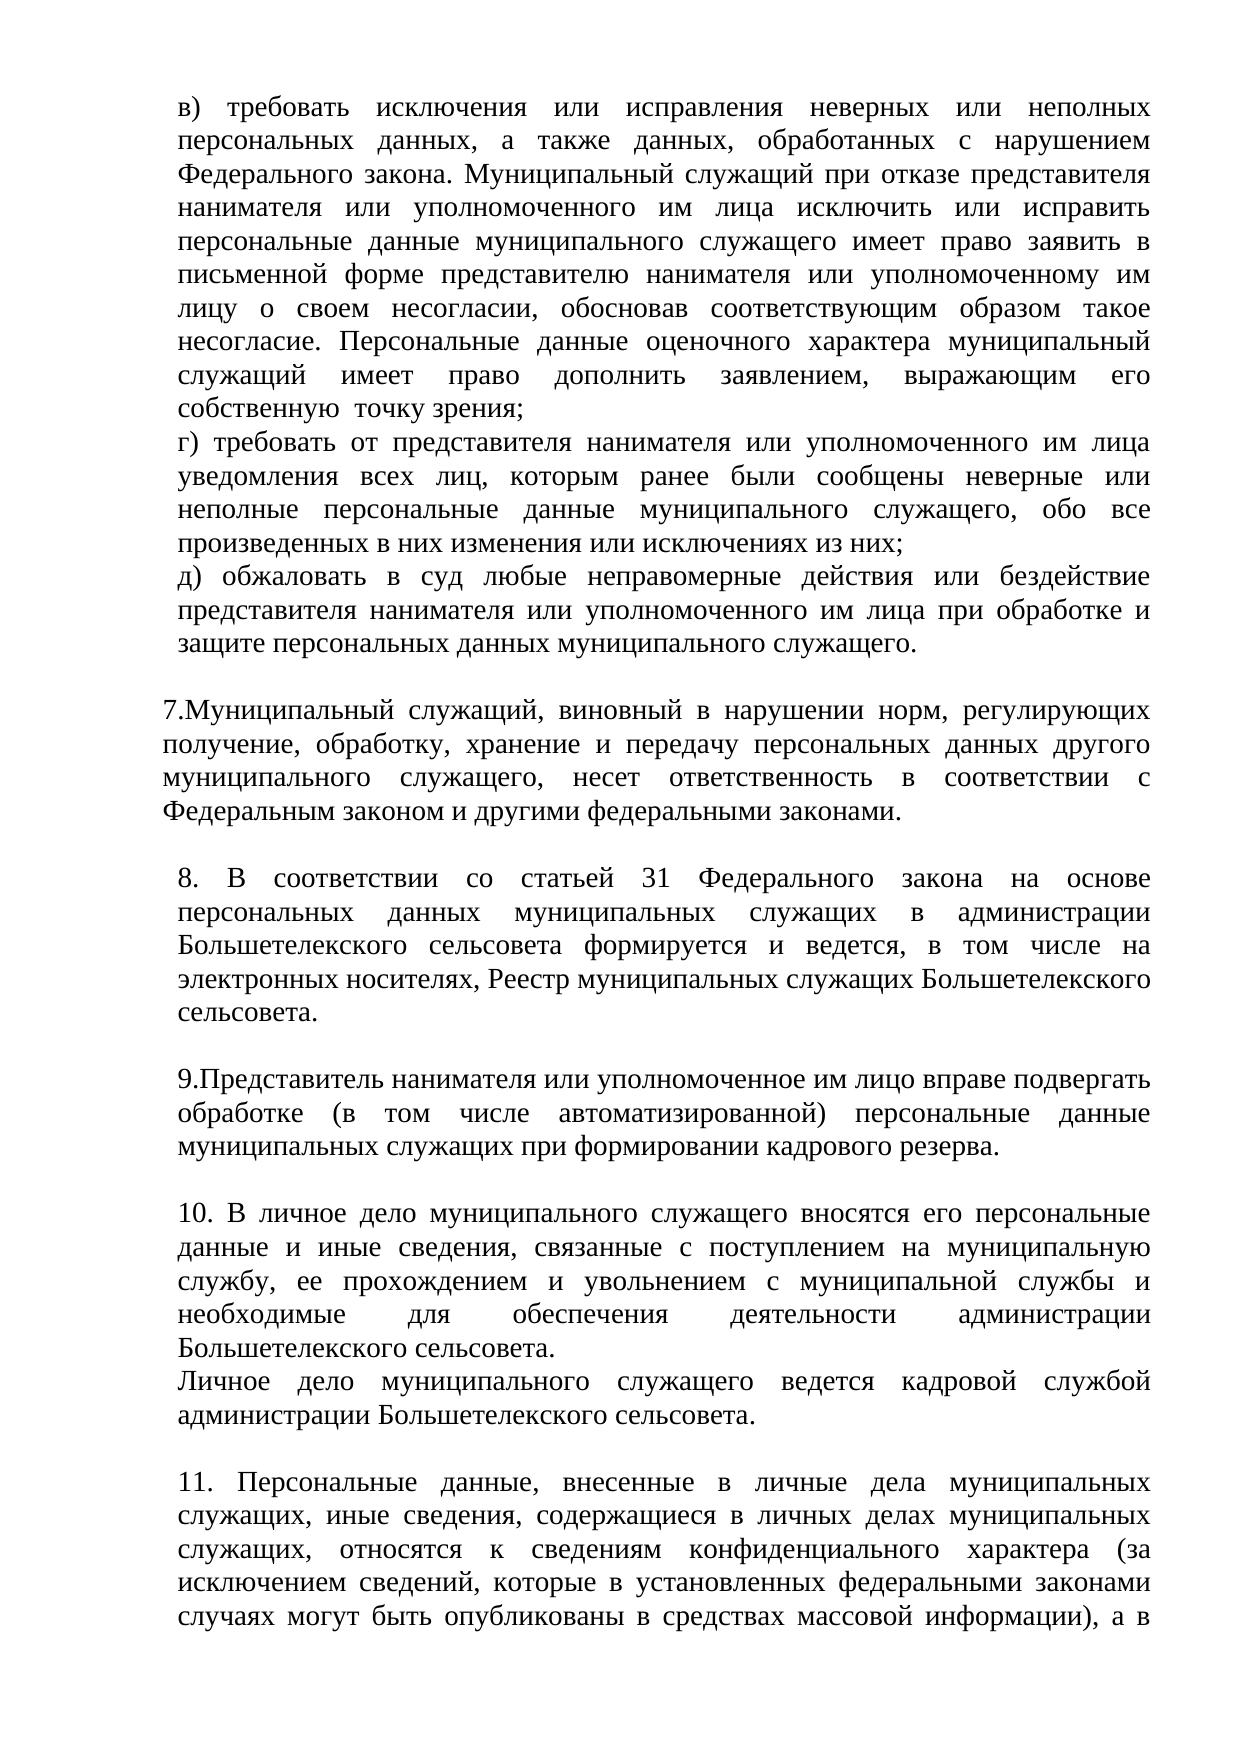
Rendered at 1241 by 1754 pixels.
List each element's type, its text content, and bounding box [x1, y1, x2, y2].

text в) требовать исключения или исправления неверных или неполных персональных данных, а также данных, обработанных с нарушением Федерального закона. Муниципальный служащий при отказе представителя нанимателя или уполномоченного им лица исключить или исправить персональные данные муниципального служащего имеет право заявить в письменной форме представителю нанимателя или уполномоченному им лицу о своем несогласии, обосновав соответствующим образом такое несогласие. Персональные данные оценочного характера муниципальный служащий имеет право дополнить заявлением, выражающим его собственную точку зрения; [177, 89, 1152, 424]
text г) требовать от представителя нанимателя или уполномоченного им лица уведомления всех лиц, которым ранее были сообщены неверные или неполные персональные данные муниципального служащего, обо все произведенных в них изменения или исключениях из них; [177, 424, 1152, 558]
text 10. В личное дело муниципального служащего вносятся его персональные данные и иные сведения, связанные с поступлением на муниципальную службу, ее прохождением и увольнением с муниципальной службы и необходимые для обеспечения деятельности администрации Большетелекского сельсовета. [177, 1196, 1152, 1363]
text 9.Представитель нанимателя или уполномоченное им лицо вправе подвергать обработке (в том числе автоматизированной) персональные данные муниципальных служащих при формировании кадрового резерва. [177, 1061, 1152, 1162]
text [177, 1464, 1152, 1632]
text д) обжаловать в суд любые неправомерные действия или бездействие представителя нанимателя или уполномоченного им лица при обработке и защите персональных данных муниципального служащего. [177, 558, 1152, 659]
text 7.Муниципальный служащий, виновный в нарушении норм, регулирующих получение, обработку, хранение и передачу персональных данных другого муниципального служащего, несет ответственность в соответствии с Федеральным законом и другими федеральными законами. [162, 692, 1152, 827]
text 8. В соответствии со статьей 31 Федерального закона на основе персональных данных муниципальных служащих в администрации Большетелекского сельсовета формируется и ведется, в том числе на электронных носителях, Реестр муниципальных служащих Большетелекского сельсовета. [177, 860, 1152, 1028]
text Личное дело муниципального служащего ведется кадровой службой администрации Большетелекского сельсовета. [177, 1363, 1152, 1430]
